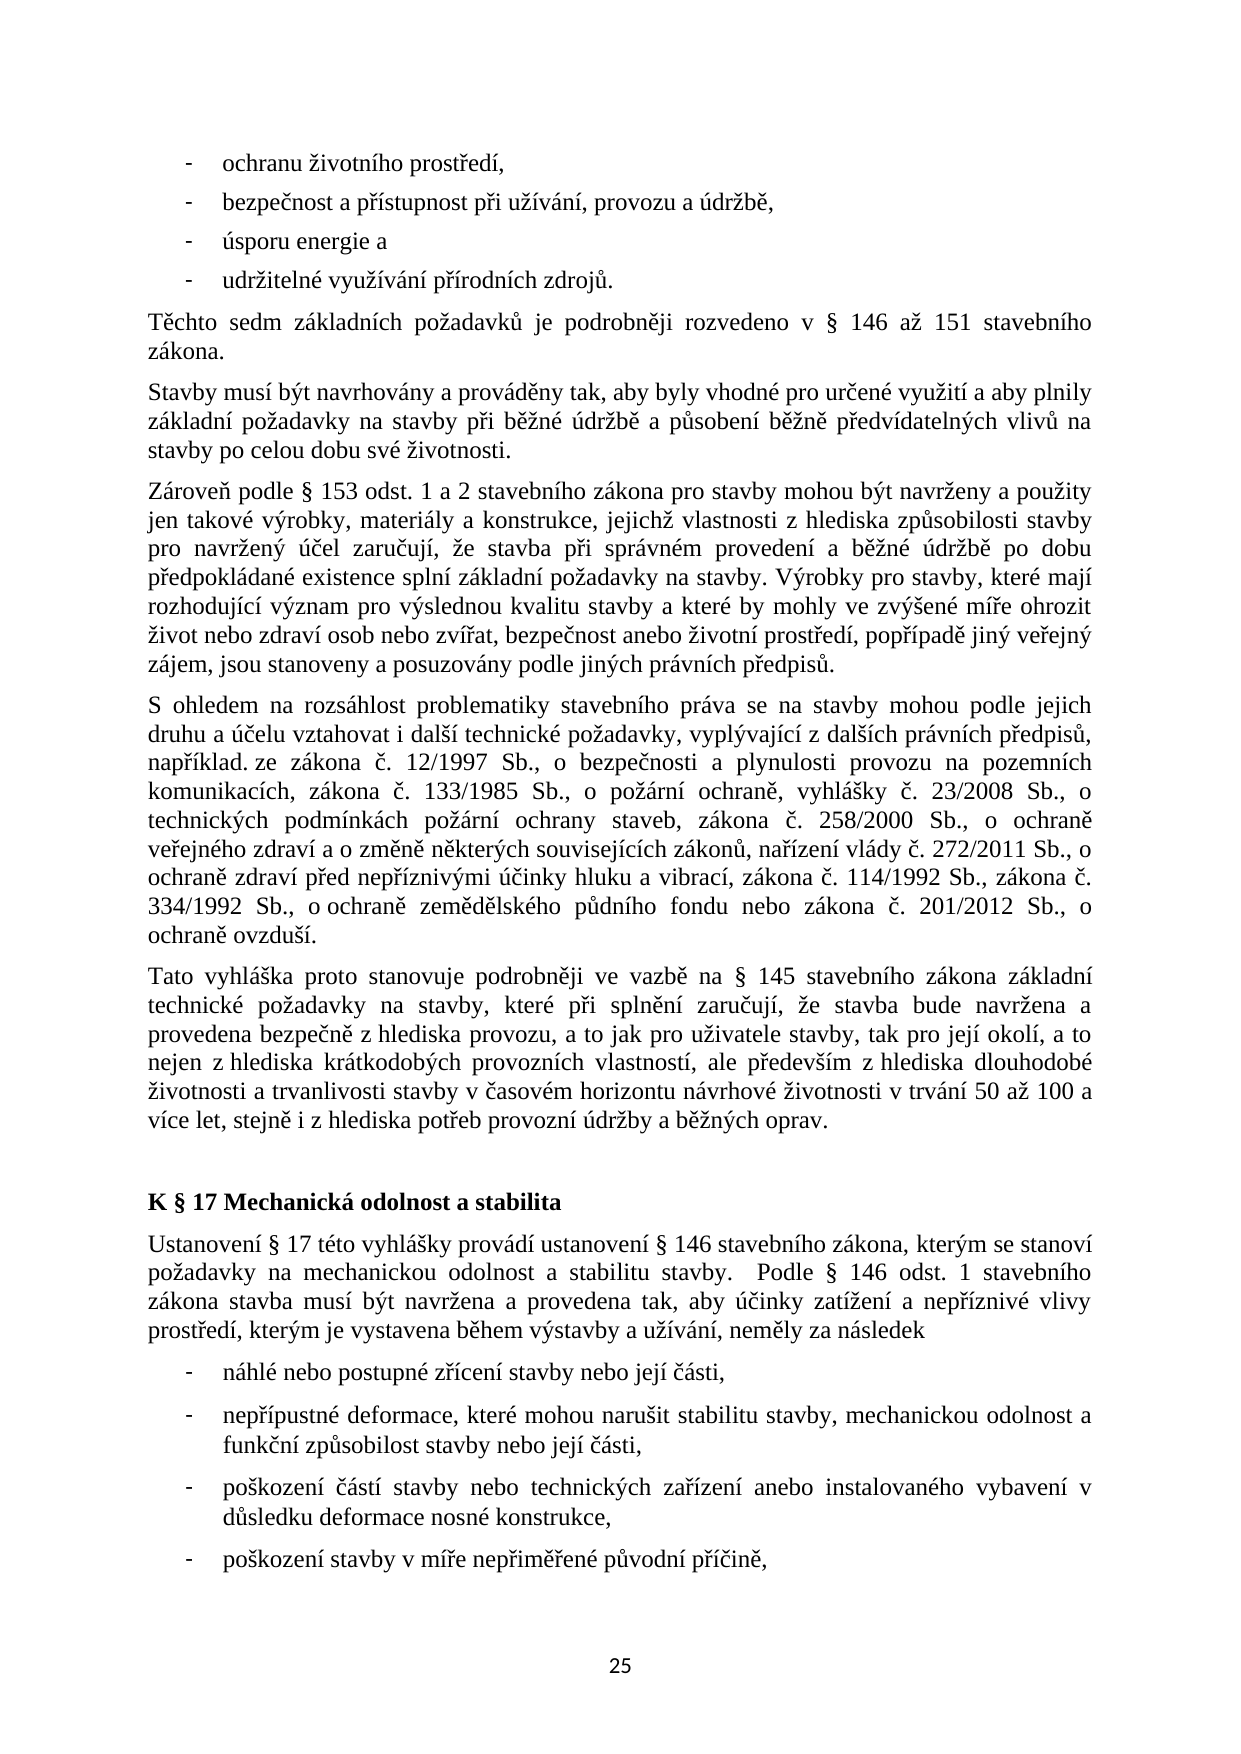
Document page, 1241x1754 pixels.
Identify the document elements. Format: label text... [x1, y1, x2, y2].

list nepřípustné deformace, které mohou narušit stabilitu stavby, mechanickou odolnost a funkční způsobilost stavby nebo její části, [185, 1399, 1093, 1458]
list poškození částí stavby nebo technických zařízení anebo instalovaného vybavení v důsledku deformace nosné konstrukce, [185, 1471, 1093, 1530]
list náhlé nebo postupné zřícení stavby nebo její části, [185, 1356, 1093, 1387]
text Zároveň podle § 153 odst. 1 a 2 stavebního zákona pro stavby mohou být navrženy a použity jen takové výrobky, materiály a konstrukce, jejichž vlastnosti z hlediska způsobilosti stavby pro navržený účel zaručují, že stavba při správném provedení a běžné údržbě po dobu předpokládané existence splní základní požadavky na stavby. Výrobky pro stavby, které mají rozhodující význam pro výslednou kvalitu stavby a které by mohly ve zvýšené míře ohrozit život nebo zdraví osob nebo zvířat, bezpečnost anebo životní prostředí, popřípadě jiný veřejný zájem, jsou stanoveny a posuzovány podle jiných právních předpisů. [148, 476, 1093, 677]
list ochranu životního prostředí, [185, 148, 1093, 178]
text Ustanovení § 17 této vyhlášky provádí ustanovení § 146 stavebního zákona, kterým se stanoví požadavky na mechanickou odolnost a stabilitu stavby. Podle § 146 odst. 1 stavebního zákona stavba musí být navržena a provedena tak, aby účinky zatížení a nepříznivé vlivy prostředí, kterým je vystavena během výstavby a užívání, neměly za následek [148, 1229, 1093, 1344]
text Těchto sedm základních požadavků je podrobněji rozvedeno v § 146 až 151 stavebního zákona. [148, 307, 1093, 365]
text S ohledem na rozsáhlost problematiky stavebního práva se na stavby mohou podle jejich druhu a účelu vztahovat i další technické požadavky, vyplývající z dalších právních předpisů, například. ze zákona č. 12/1997 Sb., o bezpečnosti a plynulosti provozu na pozemních komunikacích, zákona č. 133/1985 Sb., o požární ochraně, vyhlášky č. 23/2008 Sb., o technických podmínkách požární ochrany staveb, zákona č. 258/2000 Sb., o ochraně veřejného zdraví a o změně některých souvisejících zákonů, nařízení vlády č. 272/2011 Sb., o ochraně zdraví před nepříznivými účinky hluku a vibrací, zákona č. 114/1992 Sb., zákona č. 334/1992 Sb., o ochraně zemědělského půdního fondu nebo zákona č. 201/2012 Sb., o ochraně ovzduší. [148, 690, 1093, 949]
list poškození stavby v míře nepřiměřené původní příčině, [185, 1543, 1093, 1573]
list úsporu energie a [185, 225, 1093, 256]
text Tato vyhláška proto stanovuje podrobněji ve vazbě na § 145 stavebního zákona základní technické požadavky na stavby, které při splnění zaručují, že stavba bude navržena a provedena bezpečně z hlediska provozu, a to jak pro uživatele stavby, tak pro její okolí, a to nejen z hlediska krátkodobých provozních vlastností, ale především z hlediska dlouhodobé životnosti a trvanlivosti stavby v časovém horizontu návrhové životnosti v trvání 50 až 100 a více let, stejně i z hlediska potřeb provozní údržby a běžných oprav. [148, 961, 1093, 1134]
text Stavby musí být navrhovány a prováděny tak, aby byly vhodné pro určené využití a aby plnily základní požadavky na stavby při běžné údržbě a působení běžně předvídatelných vlivů na stavby po celou dobu své životnosti. [148, 377, 1093, 463]
list bezpečnost a přístupnost při užívání, provozu a údržbě, [185, 186, 1093, 217]
list udržitelné využívání přírodních zdrojů. [185, 264, 1093, 295]
text K § 17 Mechanická odolnost a stabilita [148, 1187, 1093, 1216]
